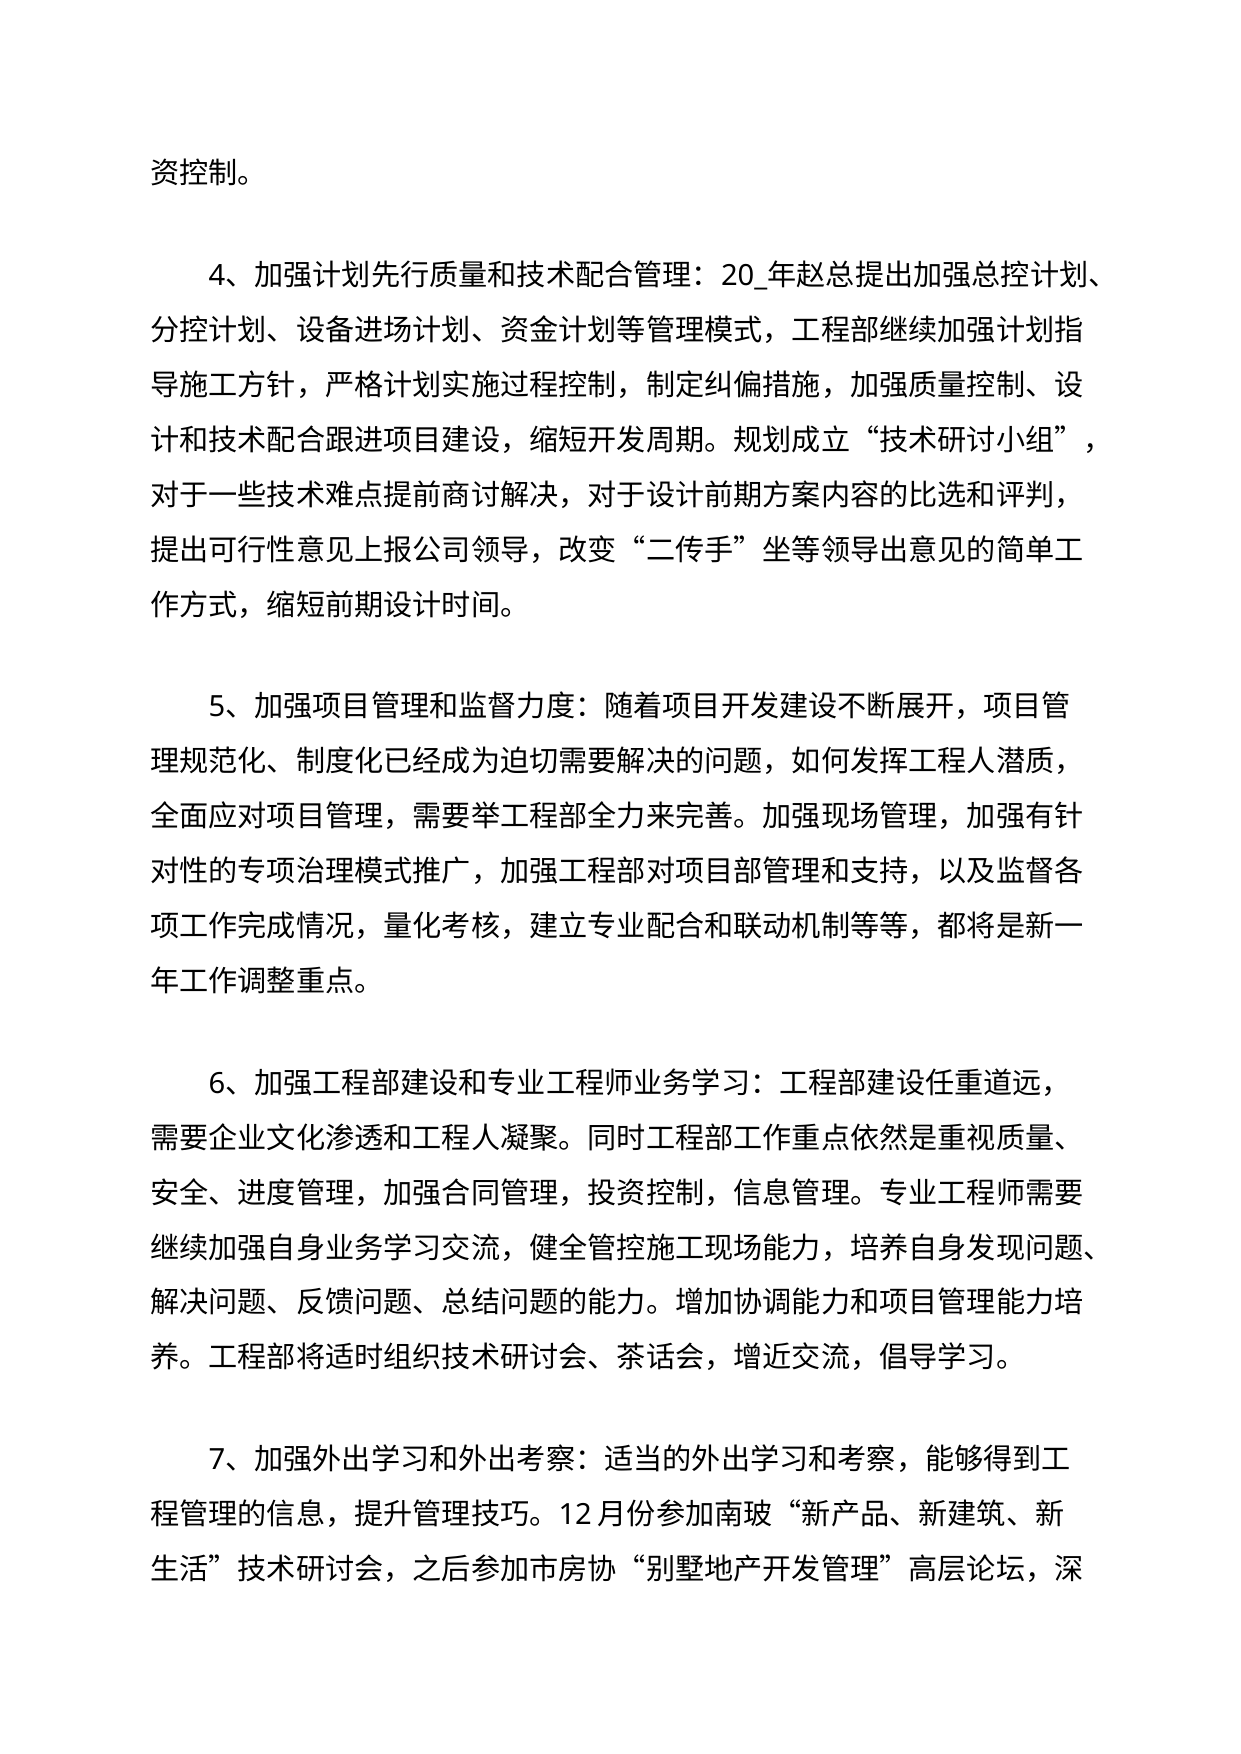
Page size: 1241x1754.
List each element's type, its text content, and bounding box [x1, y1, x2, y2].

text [150, 150, 1090, 192]
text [150, 1436, 1090, 1588]
text 6、加强工程部建设和专业工程师业务学习：工程部建设任重道远，需要企业文化渗透和工程人凝聚。同时工程部工作重点依然是重视质量、安全、进度管理，加强合同管理，投资控制，信息管理。专业工程师需要继续加强自身业务学习交流，健全管控施工现场能力，培养自身发现问题、解决问题、反馈问题、总结问题的能力。增加协调能力和项目管理能力培养。工程部将适时组织技术研讨会、茶话会，增近交流，倡导学习。 [150, 1059, 1090, 1376]
text 5、加强项目管理和监督力度：随着项目开发建设不断展开，项目管理规范化、制度化已经成为迫切需要解决的问题，如何发挥工程人潜质，全面应对项目管理，需要举工程部全力来完善。加强现场管理，加强有针对性的专项治理模式推广，加强工程部对项目部管理和支持，以及监督各项工作完成情况，量化考核，建立专业配合和联动机制等等，都将是新一年工作调整重点。 [150, 683, 1090, 1000]
text 4、加强计划先行质量和技术配合管理：20_年赵总提出加强总控计划、分控计划、设备进场计划、资金计划等管理模式，工程部继续加强计划指导施工方针，严格计划实施过程控制，制定纠偏措施，加强质量控制、设计和技术配合跟进项目建设，缩短开发周期。规划成立“技术研讨小组”，对于一些技术难点提前商讨解决，对于设计前期方案内容的比选和评判，提出可行性意见上报公司领导，改变“二传手”坐等领导出意见的简单工作方式，缩短前期设计时间。 [150, 252, 1090, 623]
